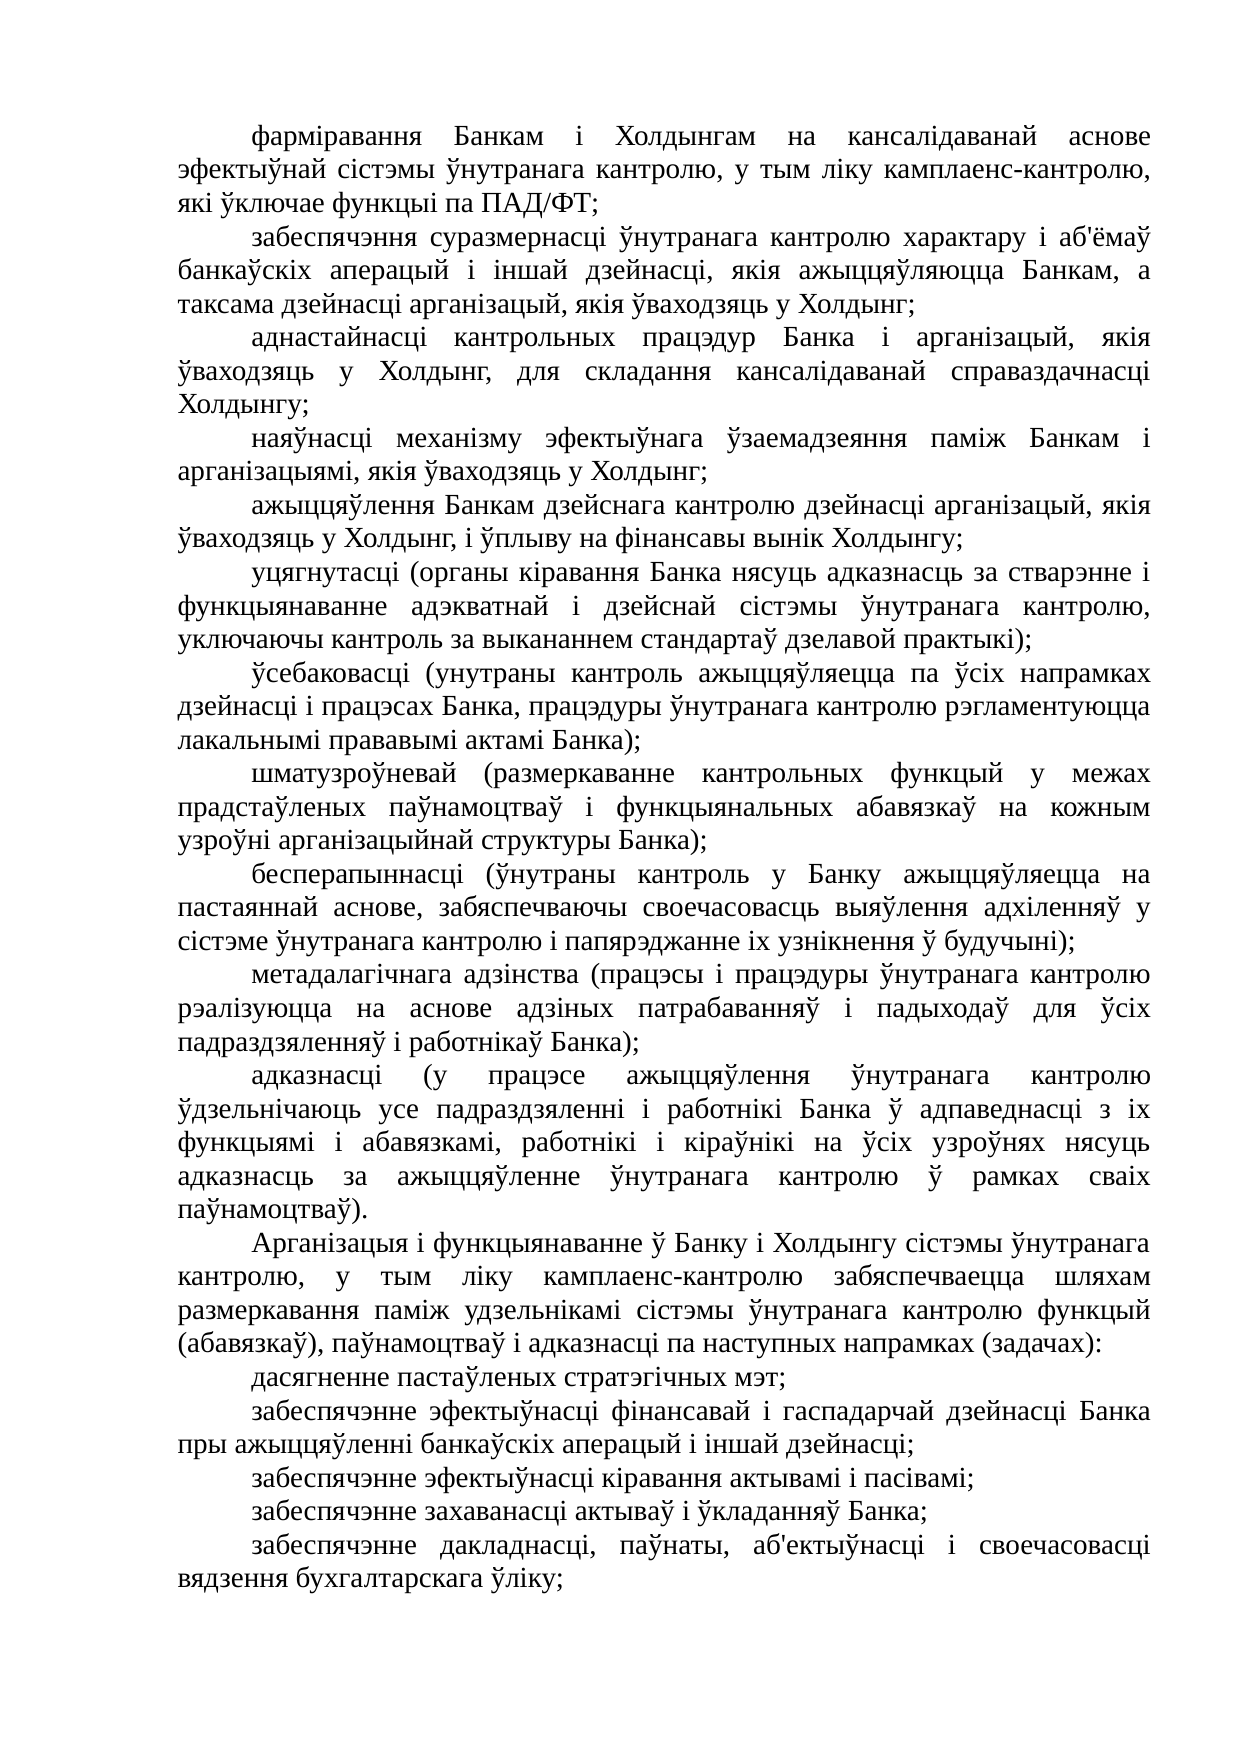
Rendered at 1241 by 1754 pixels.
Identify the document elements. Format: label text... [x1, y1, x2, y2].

text наяўнасці механізму эфектыўнага ўзаемадзеяння паміж Банкам і арганізацыямі, якія ўваходзяць у Холдынг; [177, 420, 1152, 487]
text ўсебаковасці (унутраны кантроль ажыццяўляецца па ўсіх напрамках дзейнасці і працэсах Банка, працэдуры ўнутранага кантролю рэгламентуюцца лакальнымі прававымі актамі Банка); [177, 655, 1152, 755]
text забеспячэнне дакладнасці, паўнаты, аб'ектыўнасці і своечасовасці вядзення бухгалтарскага ўліку; [177, 1527, 1152, 1594]
text дасягненне пастаўленых стратэгічных мэт; [177, 1359, 1152, 1393]
text забеспячэнне захаванасці актываў і ўкладанняў Банка; [177, 1493, 1152, 1527]
text забеспячэнне эфектыўнасці кіравання актывамі і пасівамі; [177, 1460, 1152, 1493]
text бесперапыннасці (ўнутраны кантроль у Банку ажыццяўляецца на пастаяннай аснове, забяспечваючы своечасовасць выяўлення адхіленняў у сістэме ўнутранага кантролю і папярэджанне іх узнікнення ў будучыні); [177, 856, 1152, 957]
text шматузроўневай (размеркаванне кантрольных функцый у межах прадстаўленых паўнамоцтваў і функцыянальных абавязкаў на кожным узроўні арганізацыйнай структуры Банка); [177, 755, 1152, 856]
text метадалагічнага адзінства (працэсы і працэдуры ўнутранага кантролю рэалізуюцца на аснове адзіных патрабаванняў і падыходаў для ўсіх падраздзяленняў і работнікаў Банка); [177, 957, 1152, 1057]
text Арганізацыя і функцыянаванне ў Банку і Холдынгу сістэмы ўнутранага кантролю, у тым ліку камплаенс-кантролю забяспечваецца шляхам размеркавання паміж удзельнікамі сістэмы ўнутранага кантролю функцый (абавязкаў), паўнамоцтваў і адказнасці па наступных напрамках (задачах): [177, 1225, 1152, 1359]
text ажыццяўлення Банкам дзейснага кантролю дзейнасці арганізацый, якія ўваходзяць у Холдынг, і ўплыву на фінансавы вынік Холдынгу; [177, 487, 1152, 554]
text уцягнутасці (органы кіравання Банка нясуць адказнасць за стварэнне і функцыянаванне адэкватнай і дзейснай сістэмы ўнутранага кантролю, уключаючы кантроль за выкананнем стандартаў дзелавой практыкі); [177, 554, 1152, 655]
text адказнасці (у працэсе ажыццяўлення ўнутранага кантролю ўдзельнічаюць усе падраздзяленні і работнікі Банка ў адпаведнасці з іх функцыямі і абавязкамі, работнікі і кіраўнікі на ўсіх узроўнях нясуць адказнасць за ажыццяўленне ўнутранага кантролю ў рамках сваіх паўнамоцтваў). [177, 1057, 1152, 1225]
text аднастайнасці кантрольных працэдур Банка і арганізацый, якія ўваходзяць у Холдынг, для складання кансалідаванай справаздачнасці Холдынгу; [177, 319, 1152, 420]
text фарміравання Банкам і Холдынгам на кансалідаванай аснове эфектыўнай сістэмы ўнутранага кантролю, у тым ліку камплаенс-кантролю, які ўключае функцыі па ПАД/ФТ; [177, 118, 1152, 219]
text забеспячэння суразмернасці ўнутранага кантролю характару і аб'ёмаў банкаўскіх аперацый і іншай дзейнасці, якія ажыццяўляюцца Банкам, а таксама дзейнасці арганізацый, якія ўваходзяць у Холдынг; [177, 219, 1152, 319]
text забеспячэнне эфектыўнасці фінансавай і гаспадарчай дзейнасці Банка пры ажыццяўленні банкаўскіх аперацый і іншай дзейнасці; [177, 1393, 1152, 1460]
